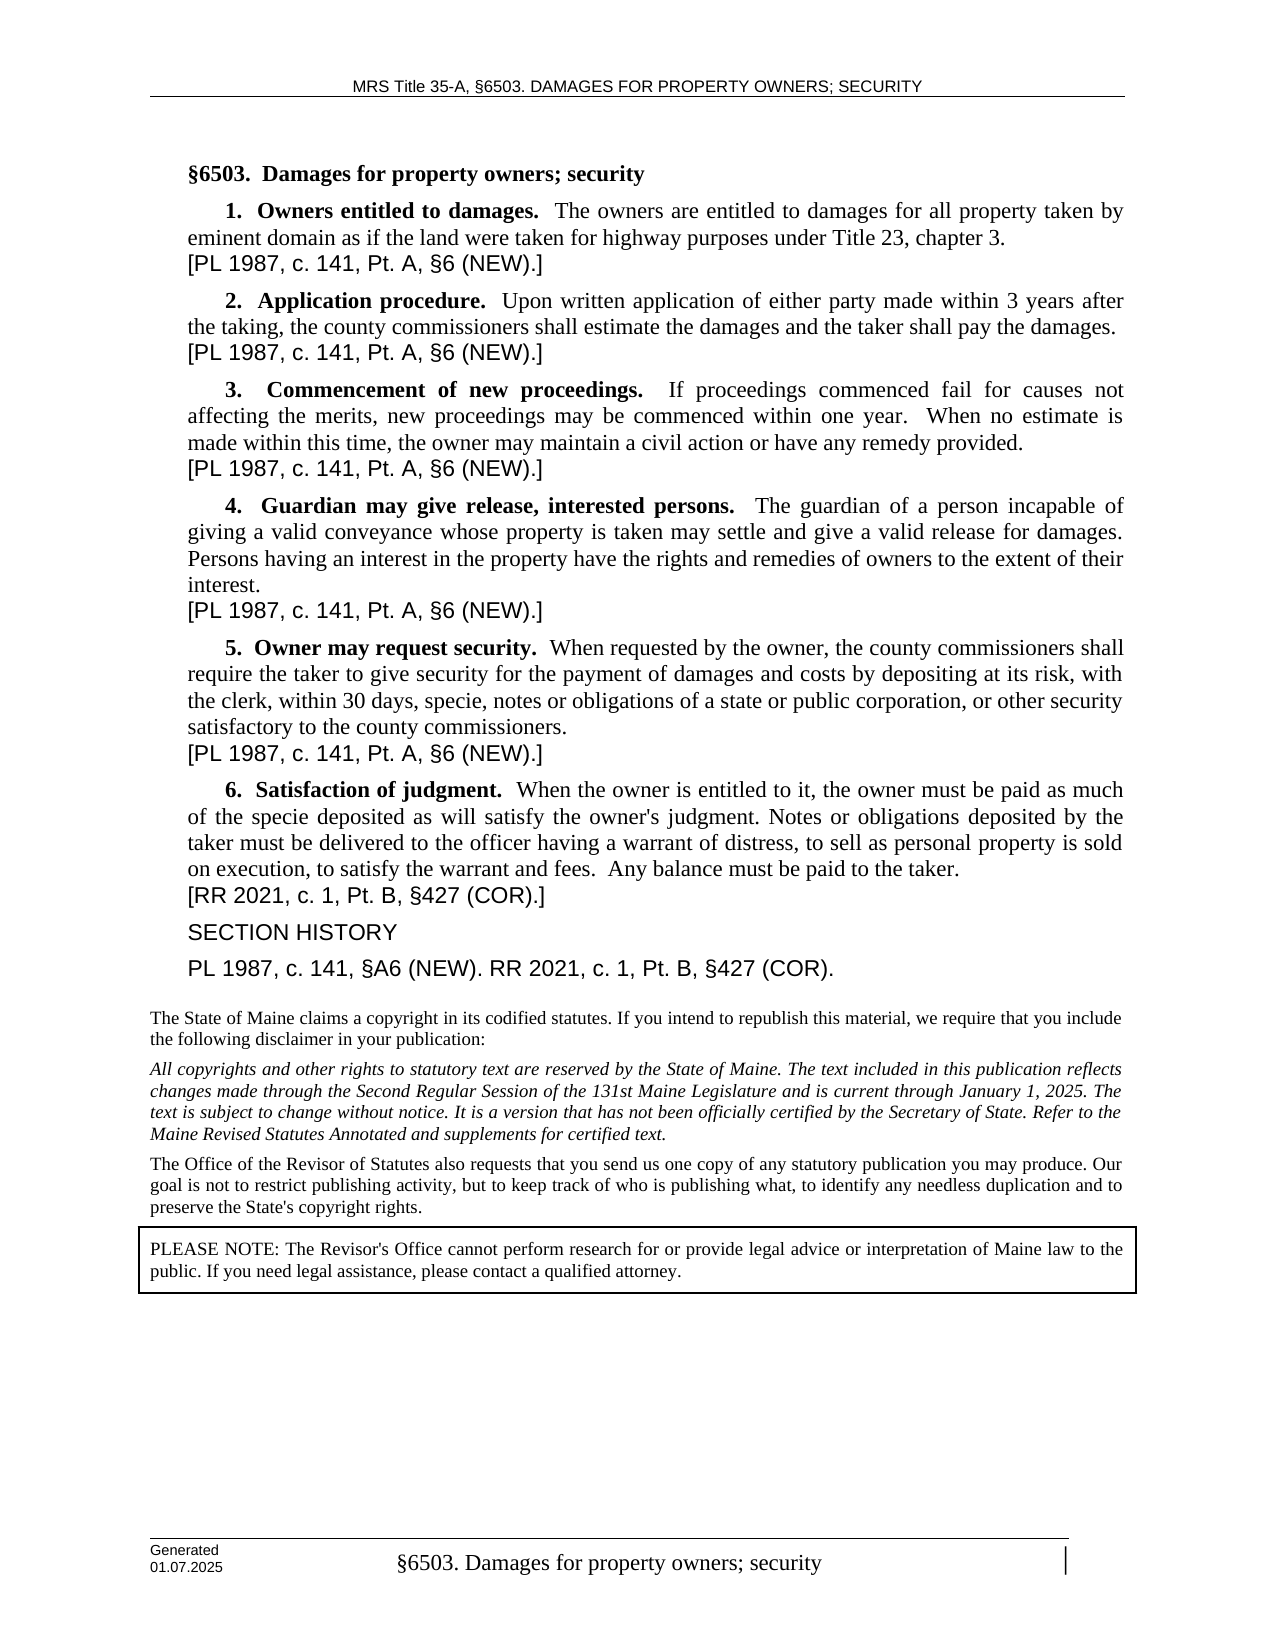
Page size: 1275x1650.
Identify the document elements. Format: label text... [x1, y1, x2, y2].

text [PL 1987, c. 141, Pt. A, §6 (NEW).] [187, 597, 1125, 624]
text [PL 1987, c. 141, Pt. A, §6 (NEW).] [187, 250, 1125, 276]
text §6503. Damages for property owners; security [187, 160, 1125, 187]
text PLEASE NOTE: The Revisor's Office cannot perform research for or provide legal advice or interpretation of Maine law to the public. If you need legal assistance, please contact a qualified attorney. [140, 1228, 1135, 1292]
text 3. Commencement of new proceedings. If proceedings commenced fail for causes not affecting the merits, new proceedings may be commenced within one year. When no estimate is made within this time, the owner may maintain a civil action or have any remedy provided. [187, 376, 1125, 455]
text All copyrights and other rights to statutory text are reserved by the State of Maine. The text included in this publication reflects changes made through the Second Regular Session of the 131st Maine Legislature and is current through January 1, 2025 . The text is subject to change without notice. It is a version that has not been officially certified by the Secretary of State. Refer to the Maine Revised Statutes Annotated and supplements for certified text. [150, 1058, 1125, 1144]
text 4. Guardian may give release, interested persons. The guardian of a person incapable of giving a valid conveyance whose property is taken may settle and give a valid release for damages. Persons having an interest in the property have the rights and remedies of owners to the extent of their interest. [187, 492, 1125, 597]
text 1. Owners entitled to damages. The owners are entitled to damages for all property taken by eminent domain as if the land were taken for highway purposes under Title 23, chapter 3. [187, 197, 1125, 250]
text [RR 2021, c. 1, Pt. B, §427 (COR).] [187, 882, 1125, 908]
text The Office of the Revisor of Statutes also requests that you send us one copy of any statutory publication you may produce. Our goal is not to restrict publishing activity, but to keep track of who is publishing what, to identify any needless duplication and to preserve the State's copyright rights. [150, 1153, 1125, 1217]
text [PL 1987, c. 141, Pt. A, §6 (NEW).] [187, 739, 1125, 766]
text 5. Owner may request security. When requested by the owner, the county commissioners shall require the taker to give security for the payment of damages and costs by depositing at its risk, with the clerk, within 30 days, specie, notes or obligations of a state or public corporation, or other security satisfactory to the county commissioners. [187, 634, 1125, 739]
text SECTION HISTORY [187, 918, 1125, 945]
text PL 1987, c. 141, §A6 (NEW). RR 2021, c. 1, Pt. B, §427 (COR). [187, 955, 1125, 982]
text 6. Satisfaction of judgment. When the owner is entitled to it, the owner must be paid as much of the specie deposited as will satisfy the owner's judgment. Notes or obligations deposited by the taker must be delivered to the officer having a warrant of distress, to sell as personal property is sold on execution, to satisfy the warrant and fees. Any balance must be paid to the taker. [187, 776, 1125, 882]
text 2. Application procedure. Upon written application of either party made within 3 years after the taking, the county commissioners shall estimate the damages and the taker shall pay the damages. [187, 287, 1125, 339]
text [PL 1987, c. 141, Pt. A, §6 (NEW).] [187, 339, 1125, 366]
text The State of Maine claims a copyright in its codified statutes. If you intend to republish this material, we require that you include the following disclaimer in your publication: [150, 1007, 1125, 1050]
text [PL 1987, c. 141, Pt. A, §6 (NEW).] [187, 455, 1125, 482]
